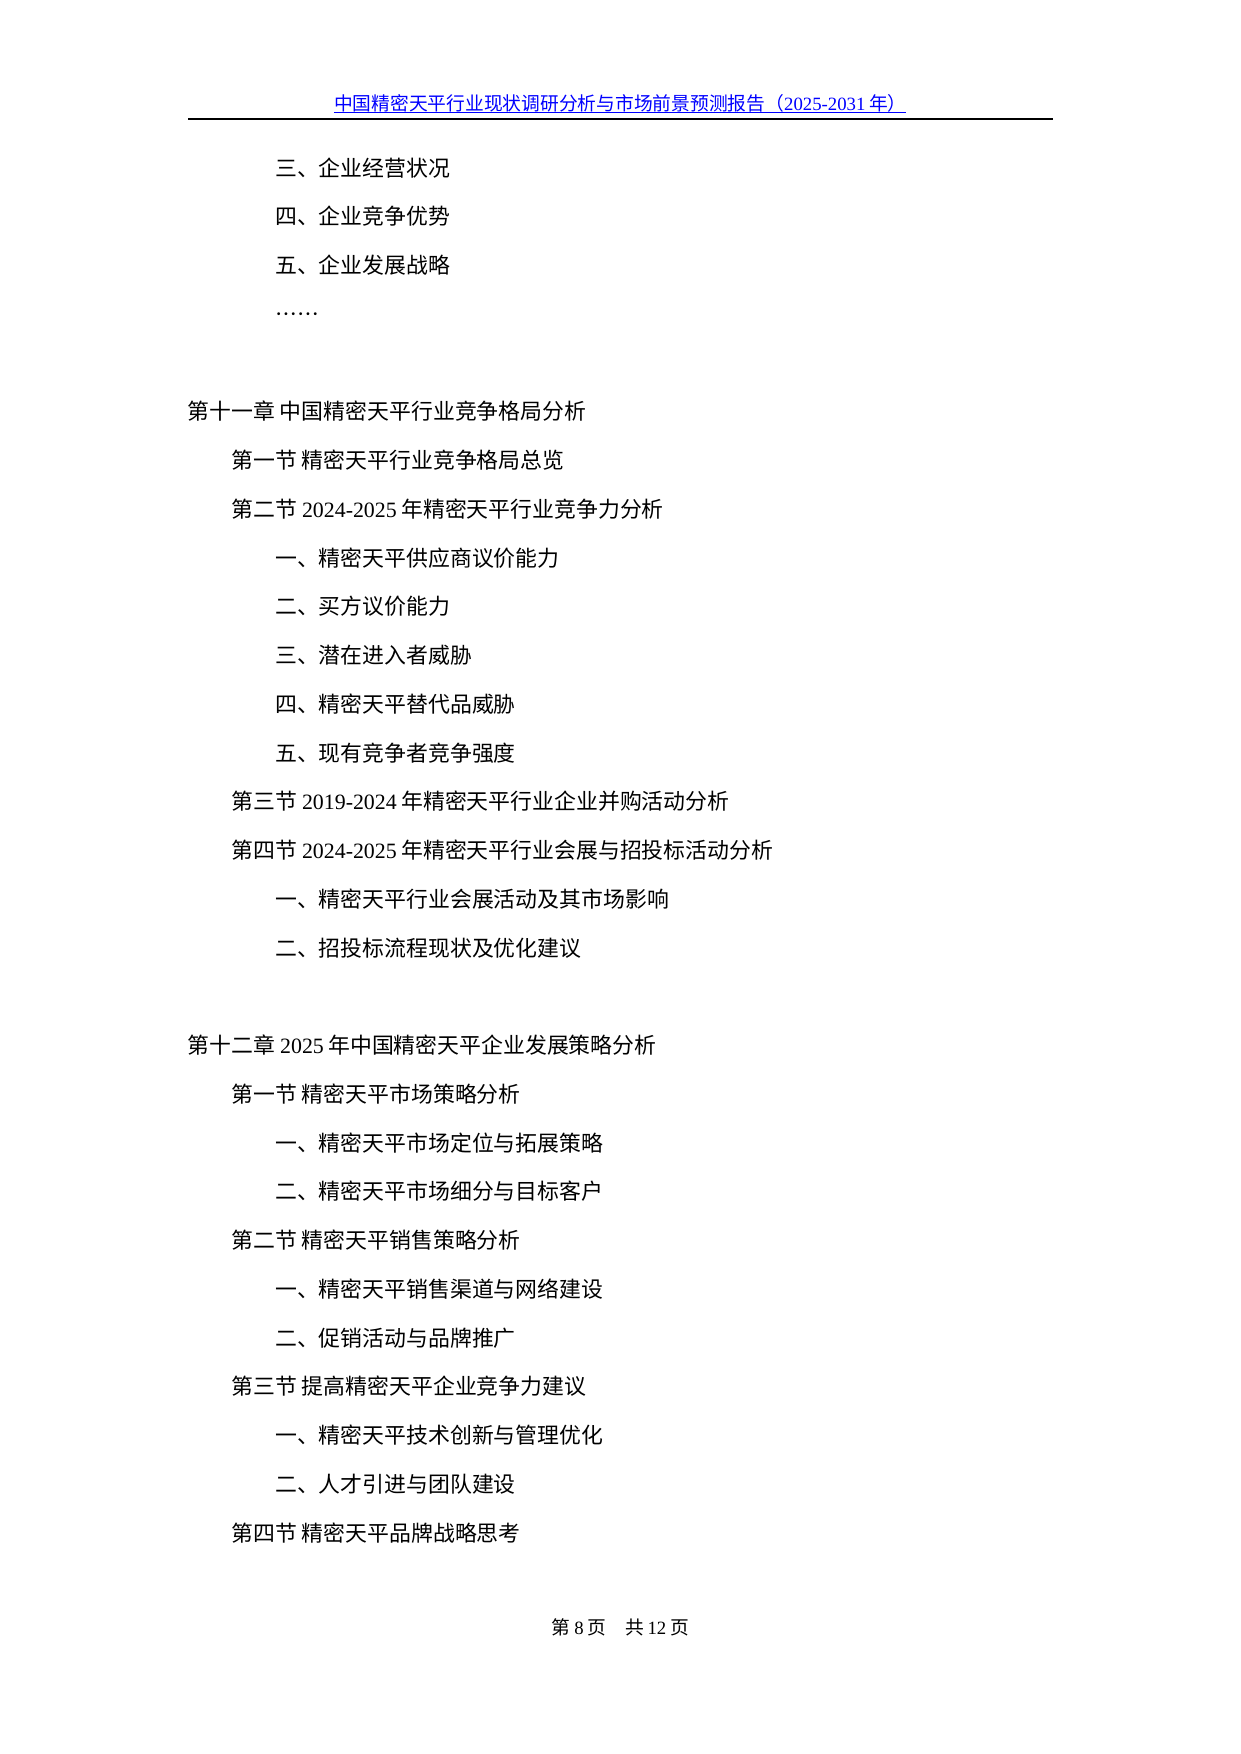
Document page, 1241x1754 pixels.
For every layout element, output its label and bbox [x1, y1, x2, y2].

text [187, 150, 1053, 1548]
